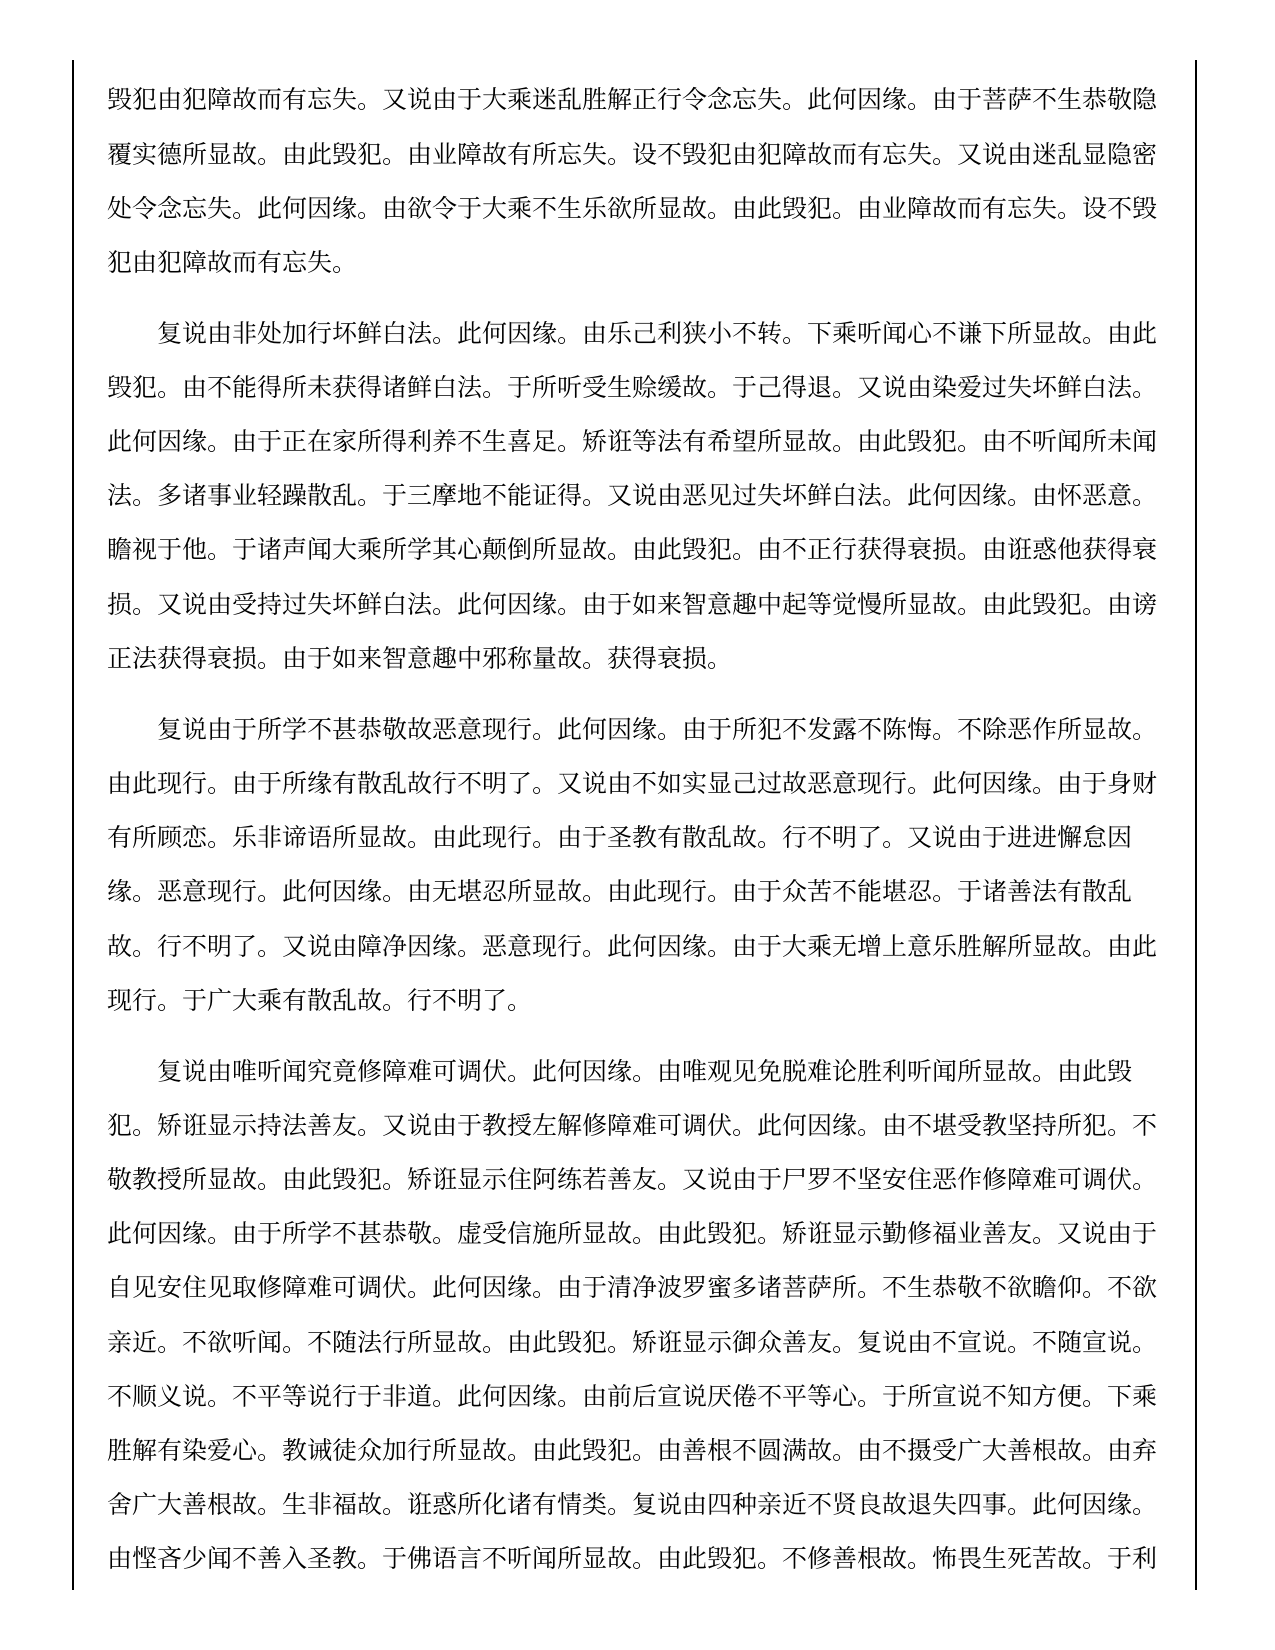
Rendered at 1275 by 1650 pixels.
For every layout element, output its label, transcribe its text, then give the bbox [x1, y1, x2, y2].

text 复说由非处加行坏鲜白法。此何因缘。由乐己利狭小不转。下乘听闻心不谦下所显故。由此毁犯。由不能得所未获得诸鲜白法。于所听受生赊缓故。于己得退。又说由染爱过失坏鲜白法。此何因缘。由于正在家所得利养不生喜足。矫诳等法有希望所显故。由此毁犯。由不听闻所未闻法。多诸事业轻躁散乱。于三摩地不能证得。又说由恶见过失坏鲜白法。此何因缘。由怀恶意。瞻视于他。于诸声闻大乘所学其心颠倒所显故。由此毁犯。由不正行获得衰损。由诳惑他获得衰损。又说由受持过失坏鲜白法。此何因缘。由于如来智意趣中起等觉慢所显故。由此毁犯。由谤正法获得衰损。由于如来智意趣中邪称量故。获得衰损。 [107, 313, 1159, 674]
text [107, 1051, 1159, 1575]
text 复说由于所学不甚恭敬故恶意现行。此何因缘。由于所犯不发露不陈悔。不除恶作所显故。由此现行。由于所缘有散乱故行不明了。又说由不如实显己过故恶意现行。此何因缘。由于身财有所顾恋。乐非谛语所显故。由此现行。由于圣教有散乱故。行不明了。又说由于进进懈怠因 缘。恶意现行。此何因缘。由无堪忍所显故。由此现行。由于众苦不能堪忍。于诸善法有散乱 故。行不明了。又说由障净因缘。恶意现行。此何因缘。由于大乘无增上意乐胜解所显故。由此现行。于广大乘有散乱故。行不明了。 [107, 709, 1159, 1016]
text 毁犯由犯障故而有忘失。又说由于大乘迷乱胜解正行令念忘失。此何因缘。由于菩萨不生恭敬隐覆实德所显故。由此毁犯。由业障故有所忘失。设不毁犯由犯障故而有忘失。又说由迷乱显隐密处令念忘失。此何因缘。由欲令于大乘不生乐欲所显故。由此毁犯。由业障故而有忘失。设不毁犯由犯障故而有忘失。 [107, 80, 1159, 278]
